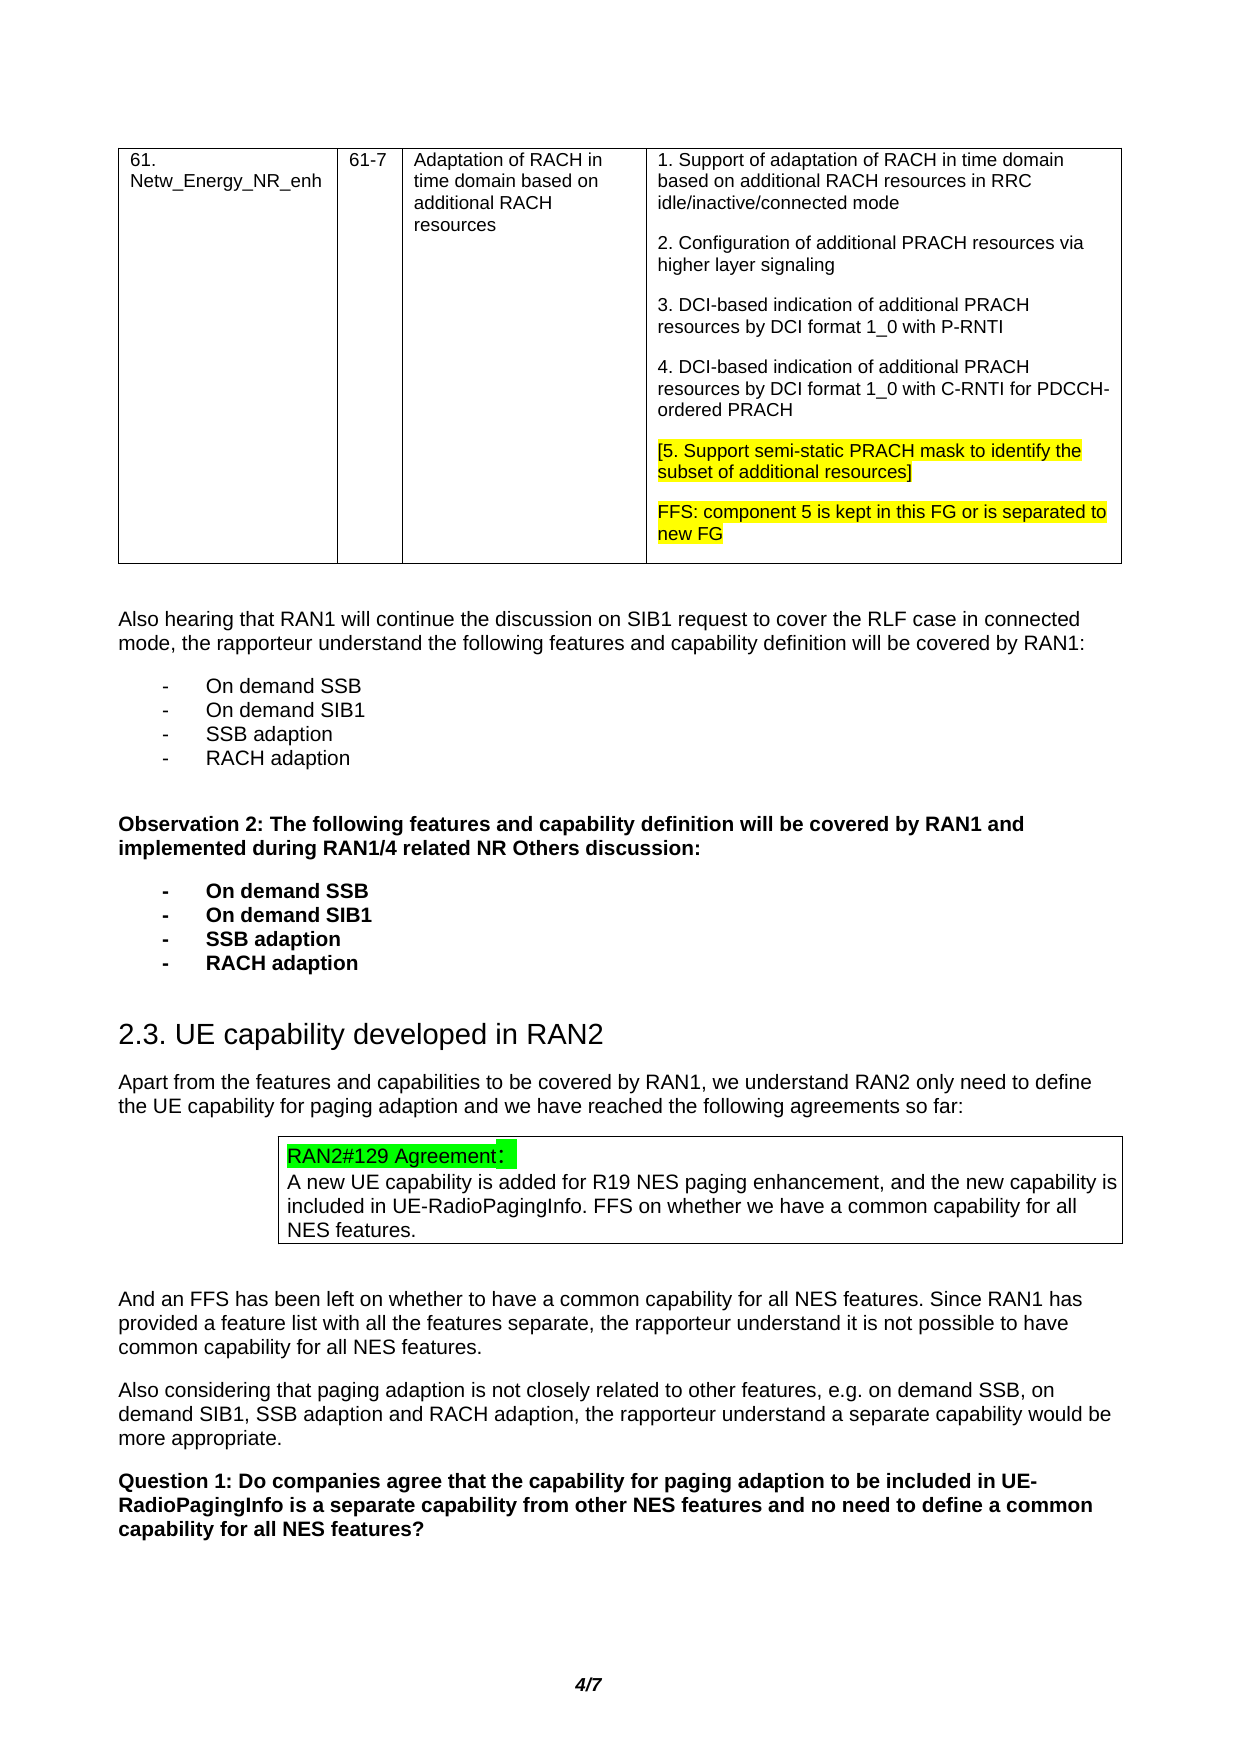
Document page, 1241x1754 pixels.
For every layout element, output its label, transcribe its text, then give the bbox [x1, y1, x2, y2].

text Question 1: Do companies agree that the capability for paging adaption to be included in UE-RadioPagingInfo is a separate capability from other NES features and no need to define a common capability for all NES features? [118, 1468, 1122, 1540]
list On demand SIB1 [162, 697, 1122, 721]
text And an FFS has been left on whether to have a common capability for all NES features. Since RAN1 has provided a feature list with all the features separate, the rapporteur understand it is not possible to have common capability for all NES features. [118, 1287, 1122, 1359]
list On demand SSB [162, 879, 1122, 903]
text Also hearing that RAN1 will continue the discussion on SIB1 request to cover the RLF case in connected mode, the rapporteur understand the following features and capability definition will be covered by RAN1: [118, 607, 1122, 655]
list SSB adaption [162, 927, 1122, 951]
text RAN2#129 Agreement： [279, 1137, 1122, 1166]
text Apart from the features and capabilities to be covered by RAN1, we understand RAN2 only need to define the UE capability for paging adaption and we have reached the following agreements so far: [118, 1069, 1122, 1117]
list RACH adaption [162, 745, 1122, 769]
text Also considering that paging adaption is not closely related to other features, e.g. on demand SSB, on demand SIB1, SSB adaption and RACH adaption, the rapporteur understand a separate capability would be more appropriate. [118, 1378, 1122, 1450]
list On demand SSB [162, 673, 1122, 697]
list SSB adaption [162, 721, 1122, 745]
table_cell 61-7 [338, 149, 402, 563]
text A new UE capability is added for R19 NES paging enhancement, and the new capability is included in UE-RadioPagingInfo. FFS on whether we have a common capability for all NES features. [279, 1166, 1122, 1243]
text Observation 2: The following features and capability definition will be covered by RAN1 and implemented during RAN1/4 related NR Others discussion: [118, 812, 1122, 860]
list RACH adaption [162, 951, 1122, 974]
subtitle 2.3. UE capability developed in RAN2 [118, 1017, 1122, 1051]
table_cell 1. Support of adaptation of RACH in time domain based on additional RACH resources in RRC idle/inactive/connected mode 2. Configuration of additional PRACH resources via higher layer signaling 3. DCI-based indication of additional PRACH resources by DCI format 1_0 with P-RNTI 4. DCI-based indication of additional PRACH resources by DCI format 1_0 with C-RNTI for PDCCH-ordered PRACH [5. Support semi-static PRACH mask to identify the subset of additional resources] FFS: component 5 is kept in this FG or is separated to new FG [647, 149, 1121, 563]
table_cell Adaptation of RACH in time domain based on additional RACH resources [403, 149, 646, 563]
list On demand SIB1 [162, 903, 1122, 927]
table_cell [119, 149, 337, 563]
